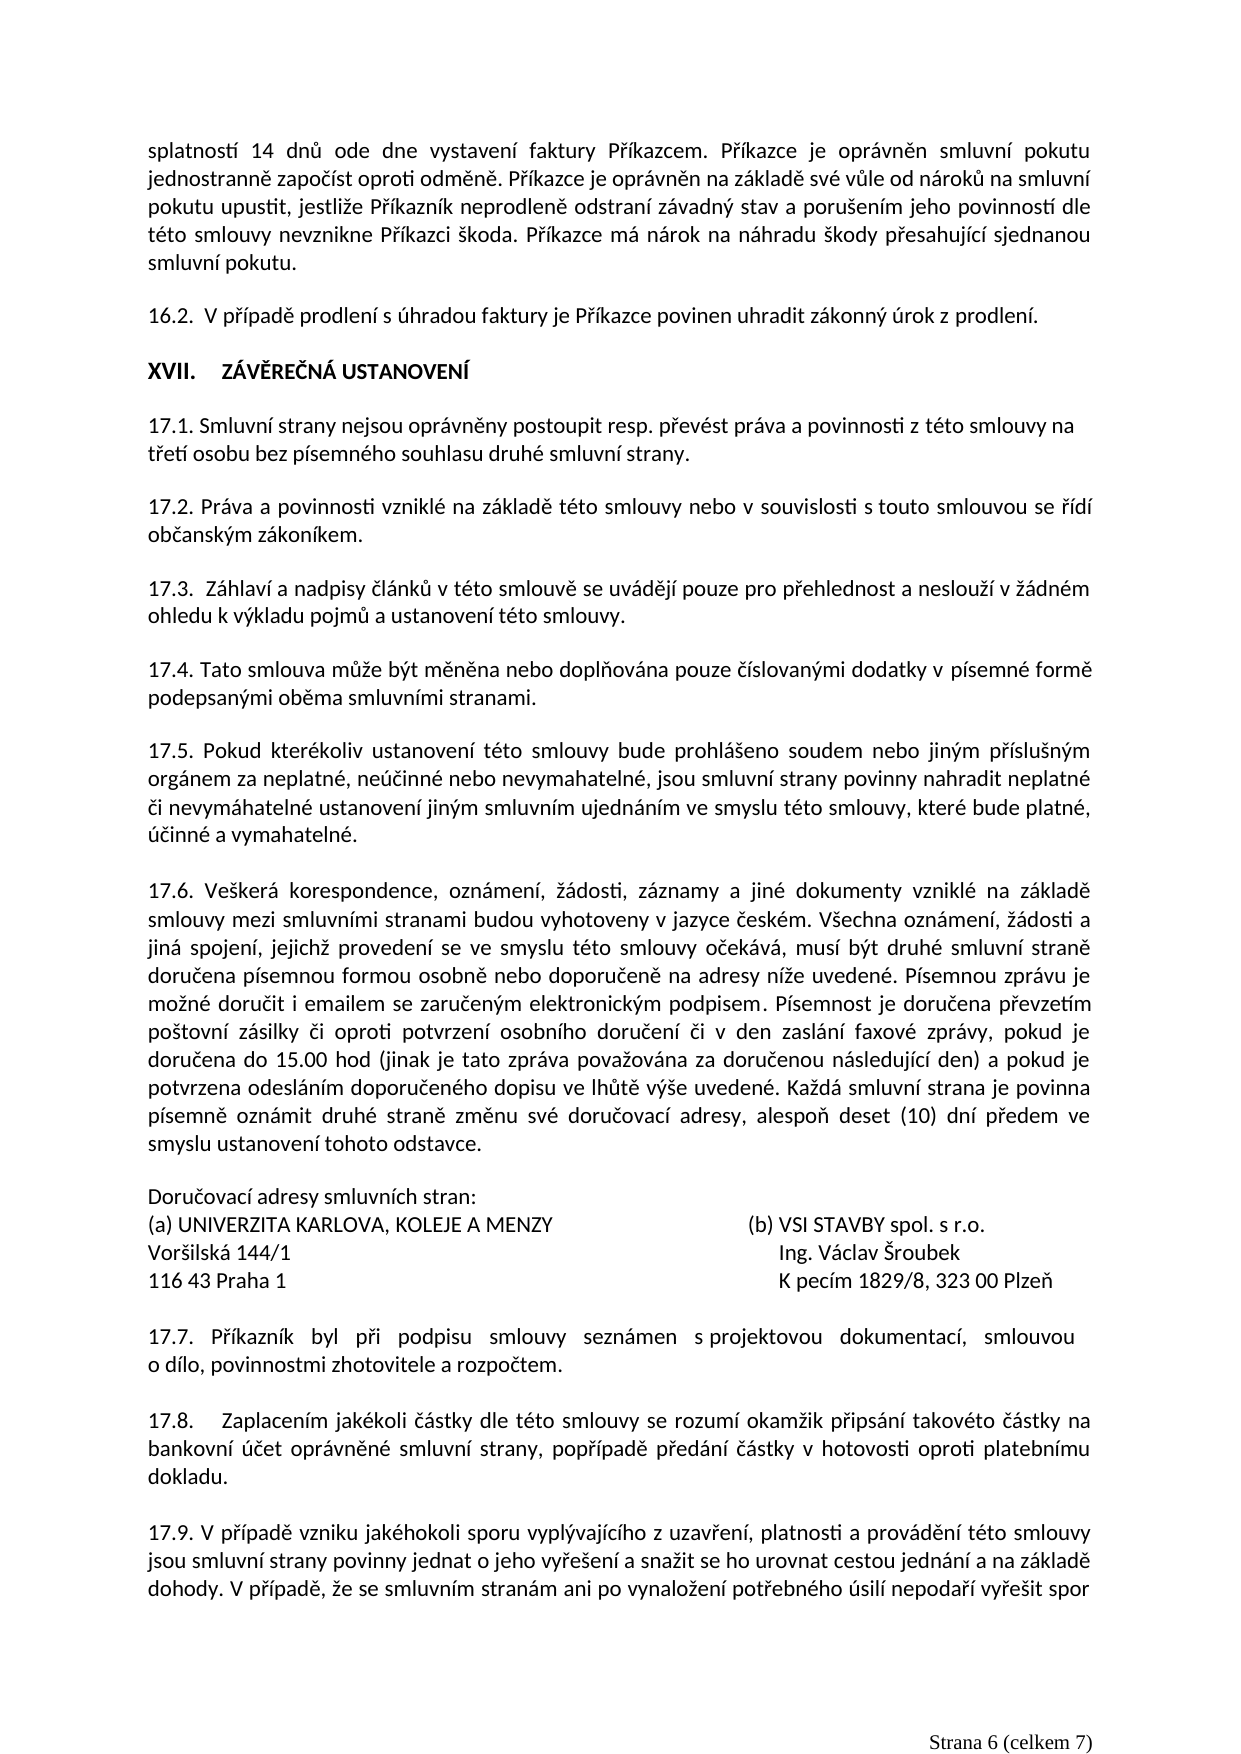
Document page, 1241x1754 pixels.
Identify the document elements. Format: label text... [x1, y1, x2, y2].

text 17.6. Veškerá korespondence, oznámení, žádosti, záznamy a jiné dokumenty vzniklé na základě smlouvy mezi smluvními stranami budou vyhotoveny v jazyce českém. Všechna oznámení, žádosti a jiná spojení, jejichž provedení se ve smyslu této smlouvy očekává, musí být druhé smluvní straně doručena písemnou formou osobně nebo doporučeně na adresy níže uvedené. Písemnou zprávu je možné doručit i emailem se zaručeným elektronickým podpisem. Písemnost je doručena převzetím poštovní zásilky či oproti potvrzení osobního doručení či v den zaslání faxové zprávy, pokud je doručena do 15.00 hod (jinak je tato zpráva považována za doručenou následující den) a pokud je potvrzena odesláním doporučeného dopisu ve lhůtě výše uvedené. Každá smluvní strana je povinna písemně oznámit druhé straně změnu své doručovací adresy, alespoň deset (10) dní předem ve smyslu ustanovení tohoto odstavce. [148, 877, 1092, 1157]
text 17.3. Záhlaví a nadpisy článků v této smlouvě se uvádějí pouze pro přehlednost a neslouží v žádném ohledu k výkladu pojmů a ustanovení této smlouvy. [148, 574, 1092, 630]
text 16.2. V případě prodlení s úhradou faktury je Příkazce povinen uhradit zákonný úrok z prodlení. [148, 301, 1092, 329]
list Závěrečná ustanovení [148, 355, 1092, 385]
text splatností 14 dnů ode dne vystavení faktury Příkazcem. Příkazce je oprávněn smluvní pokutu jednostranně započíst oproti odměně. Příkazce je oprávněn na základě své vůle od nároků na smluvní pokutu upustit, jestliže Příkazník neprodleně odstraní závadný stav a porušením jeho povinností dle této smlouvy nevznikne Příkazci škoda. Příkazce má nárok na náhradu škody přesahující sjednanou smluvní pokutu. [148, 136, 1092, 276]
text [148, 1518, 1092, 1603]
text 17.8. Zaplacením jakékoli částky dle této smlouvy se rozumí okamžik připsání takovéto částky na bankovní účet oprávněné smluvní strany, popřípadě předání částky v hotovosti oproti platebnímu dokladu. [148, 1406, 1092, 1491]
text 116 43 Praha 1 K pecím 1829/8, 323 00 Plzeň [148, 1266, 1092, 1294]
text (a) UNIVERZITA KARLOVA, Koleje a menzy (b) VSI STAVBY spol. s r.o. [148, 1210, 1092, 1238]
text 17.1. Smluvní strany nejsou oprávněny postoupit resp. převést práva a povinnosti z této smlouvy na třetí osobu bez písemného souhlasu druhé smluvní strany. [148, 411, 1092, 467]
text 17.7. Příkazník byl při podpisu smlouvy seznámen s projektovou dokumentací, smlouvou o dílo, povinnostmi zhotovitele a rozpočtem. [148, 1322, 1092, 1378]
text 17.5. Pokud kterékoliv ustanovení této smlouvy bude prohlášeno soudem nebo jiným příslušným orgánem za neplatné, neúčinné nebo nevymahatelné, jsou smluvní strany povinny nahradit neplatné či nevymáhatelné ustanovení jiným smluvním ujednáním ve smyslu této smlouvy, které bude platné, účinné a vymahatelné. [148, 737, 1092, 849]
text 17.2. Práva a povinnosti vzniklé na základě této smlouvy nebo v souvislosti s touto smlouvou se řídí občanským zákoníkem. [148, 492, 1092, 548]
text Voršilská 144/1 Ing. Václav Šroubek [148, 1238, 1092, 1266]
text Doručovací adresy smluvních stran: [148, 1182, 1092, 1210]
text 17.4. Tato smlouva může být měněna nebo doplňována pouze číslovanými dodatky v písemné formě podepsanými oběma smluvními stranami. [148, 655, 1092, 711]
